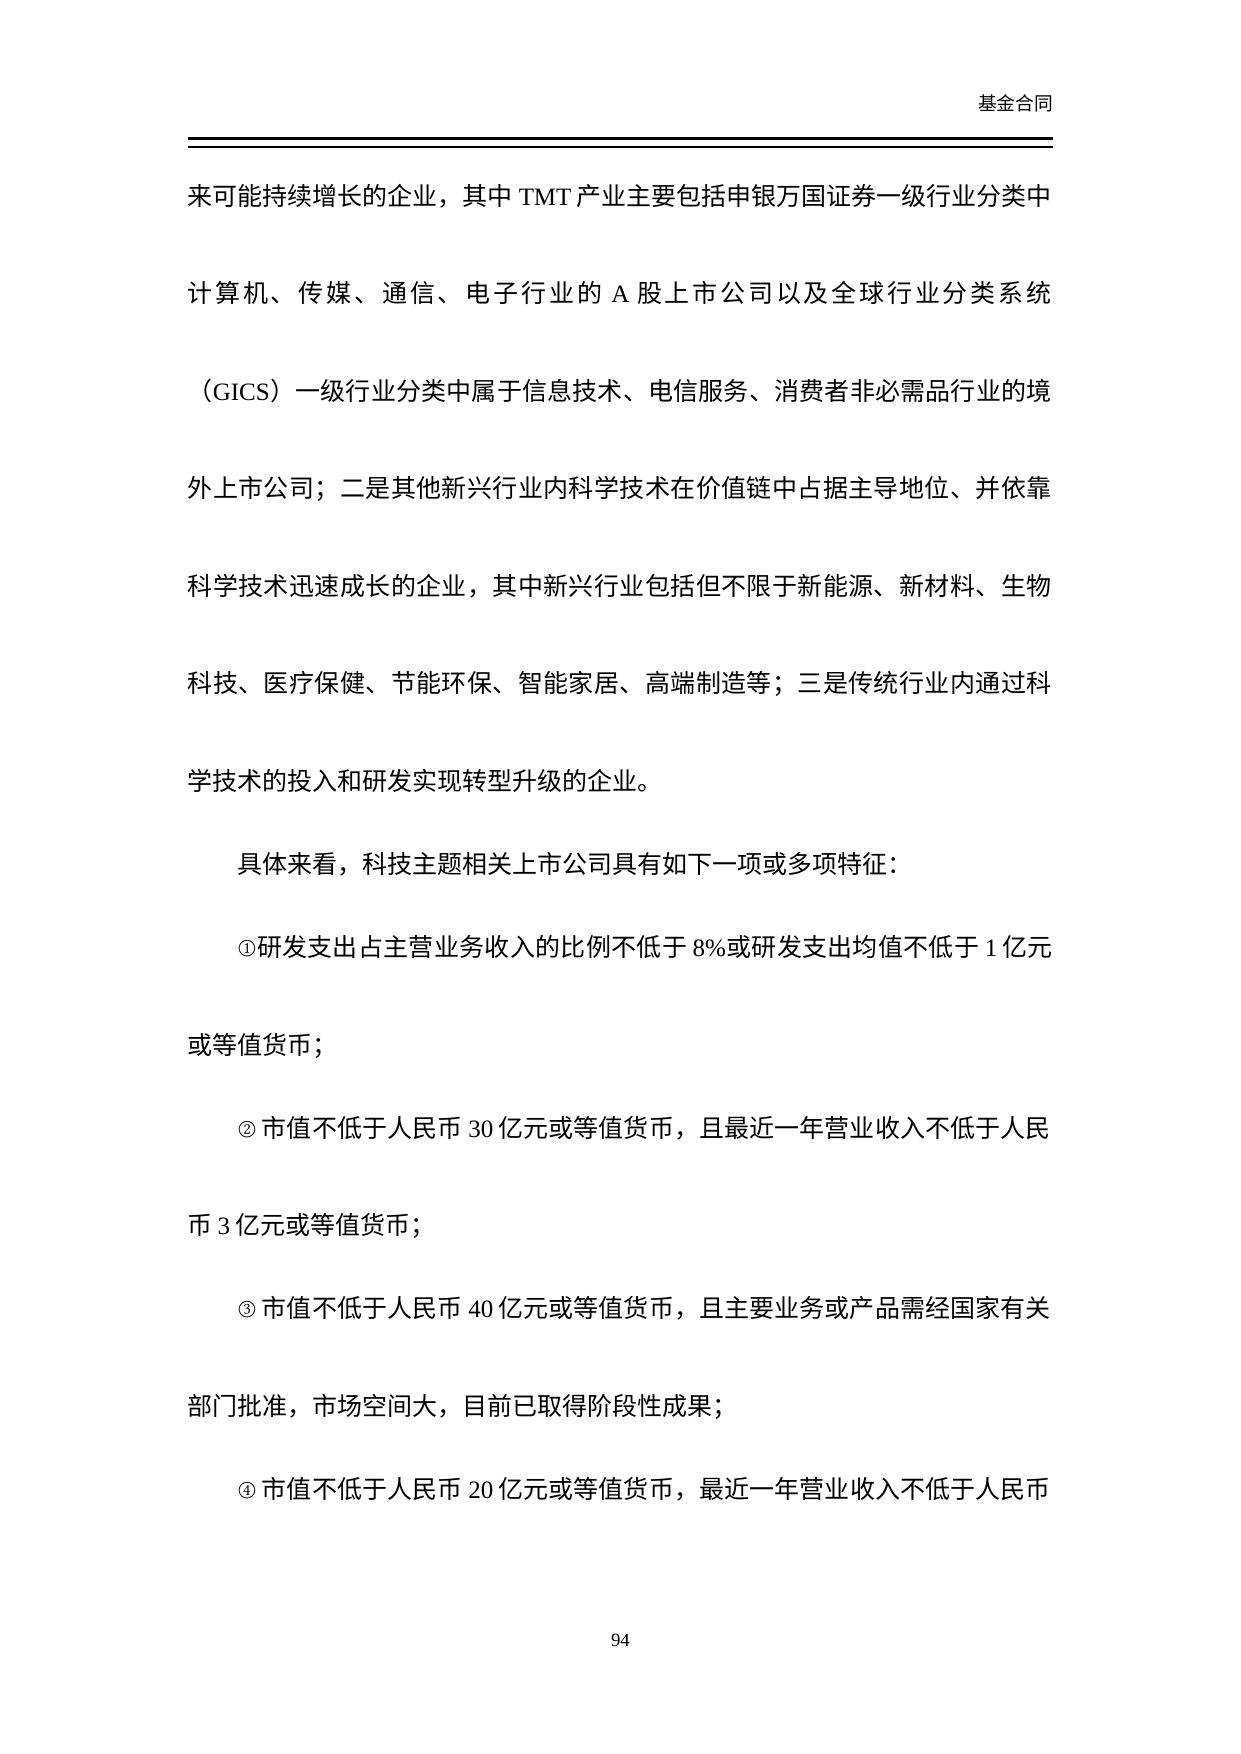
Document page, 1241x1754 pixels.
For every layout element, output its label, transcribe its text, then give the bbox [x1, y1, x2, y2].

text ①研发支出占主营业务收入的比例不低于8%或研发支出均值不低于1亿元或等值货币； [187, 913, 1053, 1076]
text 具体来看，科技主题相关上市公司具有如下一项或多项特征： [187, 830, 1053, 895]
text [187, 1455, 1053, 1520]
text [187, 162, 1053, 812]
text ③市值不低于人民币40亿元或等值货币，且主要业务或产品需经国家有关部门批准，市场空间大，目前已取得阶段性成果； [187, 1274, 1053, 1437]
text ②市值不低于人民币30亿元或等值货币，且最近一年营业收入不低于人民币3亿元或等值货币； [187, 1094, 1053, 1256]
